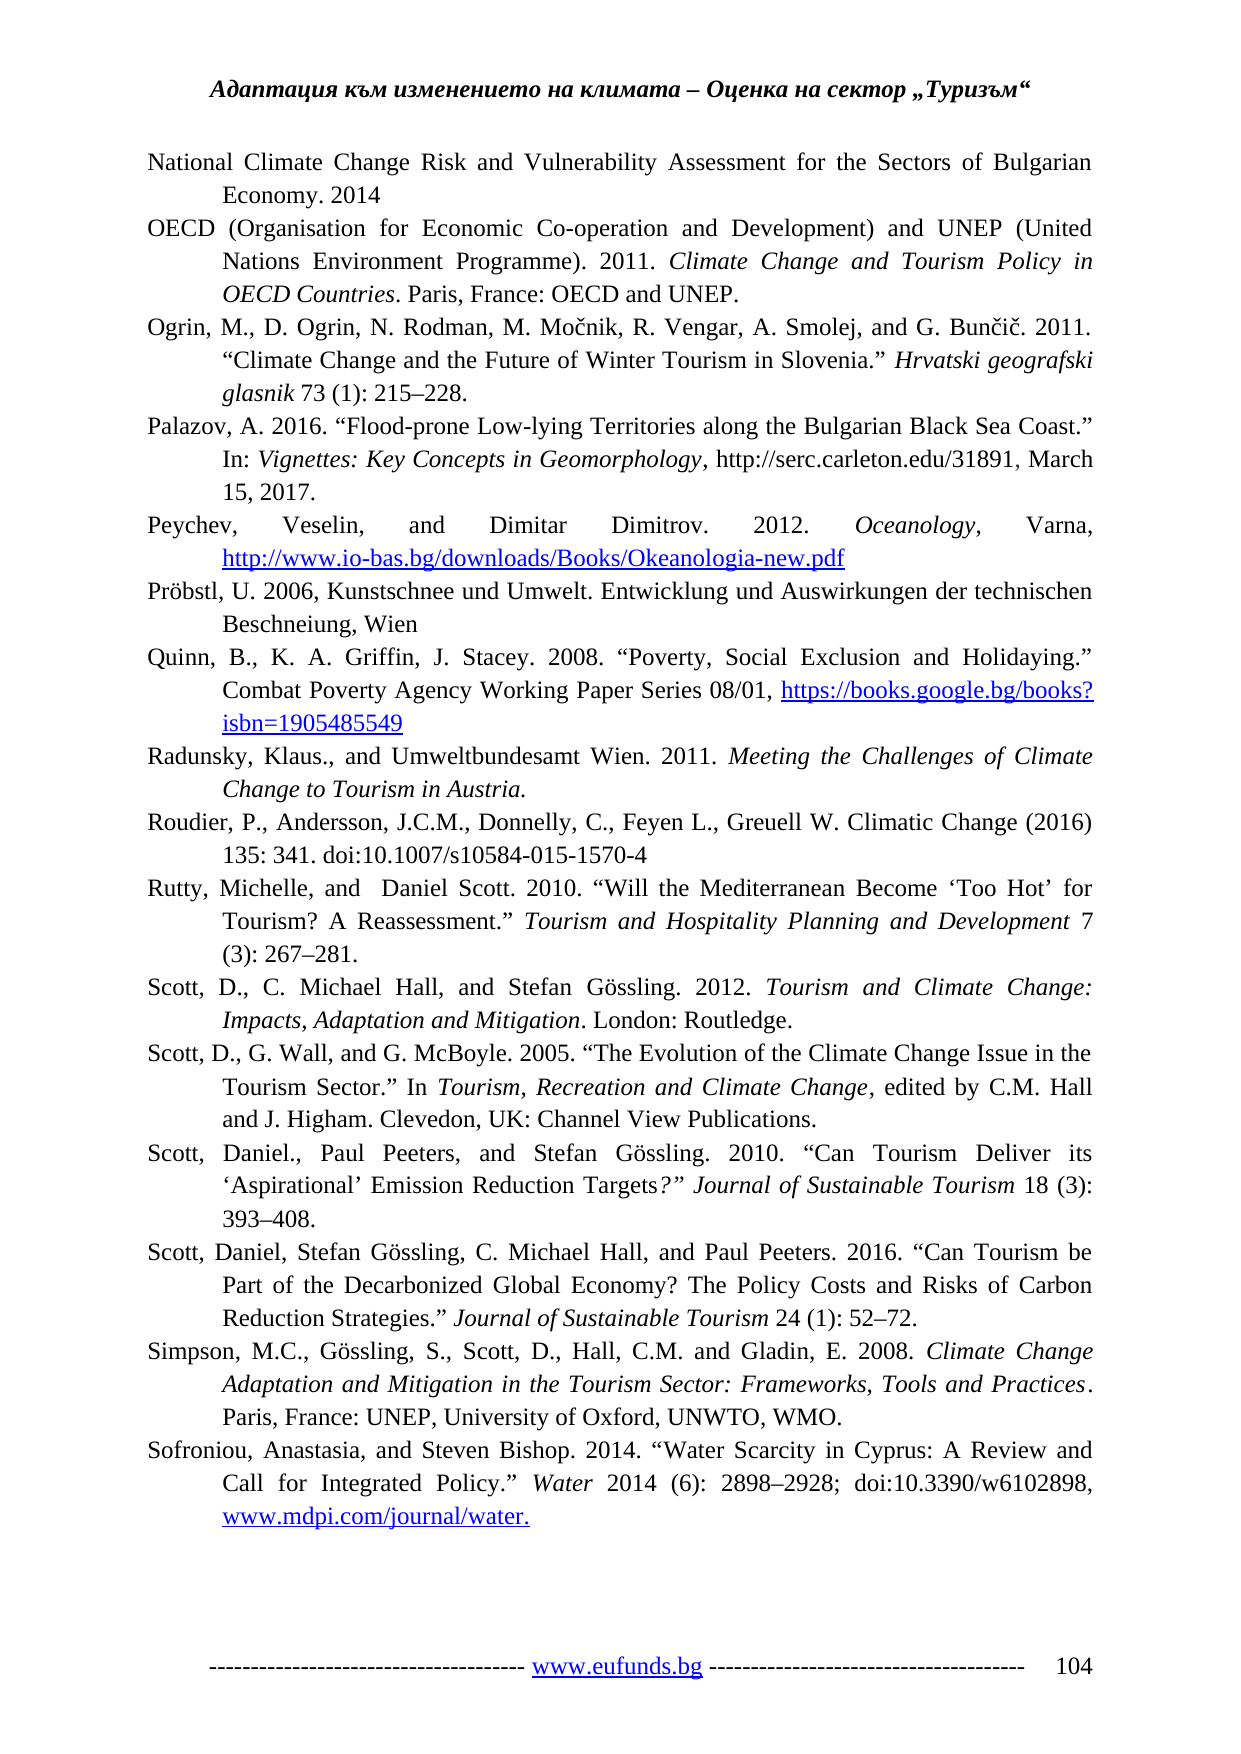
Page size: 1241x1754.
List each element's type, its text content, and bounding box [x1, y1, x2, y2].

text Sofroniou, Anastasia, and Steven Bishop. 2014. “Water Scarcity in Cyprus: A Review and Call for Integrated Policy.” Water 2014 (6): 2898–2928; doi:10.3390/w6102898, www.mdpi.com/journal/water. [147, 1435, 1093, 1529]
text Scott, D., C. Michael Hall, and Stefan Gössling. 2012. Tourism and Climate Change: Impacts, Adaptation and Mitigation. London: Routledge. [147, 972, 1093, 1034]
text Rutty, Michelle, and Daniel Scott. 2010. “Will the Mediterranean Become ‘Too Hot’ for Tourism? A Reassessment.” Tourism and Hospitality Planning and Development 7 (3): 267–281. [147, 873, 1093, 968]
text Peychev, Veselin, and Dimitar Dimitrov. 2012. Oceanology, Varna, http://www.io-bas.bg/downloads/Books/Okeanologia-new.pdf [147, 510, 1093, 572]
text Quinn, B., K. A. Griffin, J. Stacey. 2008. “Poverty, Social Exclusion and Holidaying.” Combat Poverty Agency Working Paper Series 08/01, https://books.google.bg/books?isbn=1905485549 [147, 642, 1093, 737]
text Palazov, A. 2016. “Flood-prone Low-lying Territories along the Bulgarian Black Sea Coast.” In: Vignettes: Key Concepts in Geomorphology, http://serc.carleton.edu/31891, March 15, 2017. [147, 411, 1093, 506]
text Roudier, P., Andersson, J.C.M., Donnelly, C., Feyen L., Greuell W. Climatic Change (2016) 135: 341. doi:10.1007/s10584-015-1570-4 [147, 807, 1093, 869]
text OECD (Organisation for Economic Co-operation and Development) and UNEP (United Nations Environment Programme). 2011. Climate Change and Tourism Policy in OECD Countries. Paris, France: OECD and UNEP. [147, 213, 1093, 308]
text Radunsky, Klaus., and Umweltbundesamt Wien. 2011. Meeting the Challenges of Climate Change to Tourism in Austria. [147, 741, 1093, 803]
text Pröbstl, U. 2006, Kunstschnee und Umwelt. Entwicklung und Auswirkungen der technischen Beschneiung, Wien [147, 576, 1093, 638]
text Simpson, M.C., Gössling, S., Scott, D., Hall, C.M. and Gladin, E. 2008. Climate Change Adaptation and Mitigation in the Tourism Sector: Frameworks, Tools and Practices. Paris, France: UNEP, University of Oxford, UNWTO, WMO. [147, 1336, 1093, 1431]
text Scott, D., G. Wall, and G. McBoyle. 2005. “The Evolution of the Climate Change Issue in the Tourism Sector.” In Tourism, Recreation and Climate Change, edited by C.M. Hall and J. Higham. Clevedon, UK: Channel View Publications. [147, 1038, 1093, 1133]
text Scott, Daniel, Stefan Gössling, C. Michael Hall, and Paul Peeters. 2016. “Can Tourism be Part of the Decarbonized Global Economy? The Policy Costs and Risks of Carbon Reduction Strategies.” Journal of Sustainable Tourism 24 (1): 52–72. [147, 1237, 1093, 1331]
text Scott, Daniel., Paul Peeters, and Stefan Gössling. 2010. “Can Tourism Deliver its ‘Aspirational’ Emission Reduction Targets?” Journal of Sustainable Tourism 18 (3): 393–408. [147, 1138, 1093, 1232]
text Ogrin, M., D. Ogrin, N. Rodman, M. Močnik, R. Vengar, A. Smolej, and G. Bunčič. 2011. “Climate Change and the Future of Winter Tourism in Slovenia.” Hrvatski geografski glasnik 73 (1): 215–228. [147, 312, 1093, 407]
text National Climate Change Risk and Vulnerability Assessment for the Sectors of Bulgarian Economy. 2014 [147, 147, 1093, 209]
